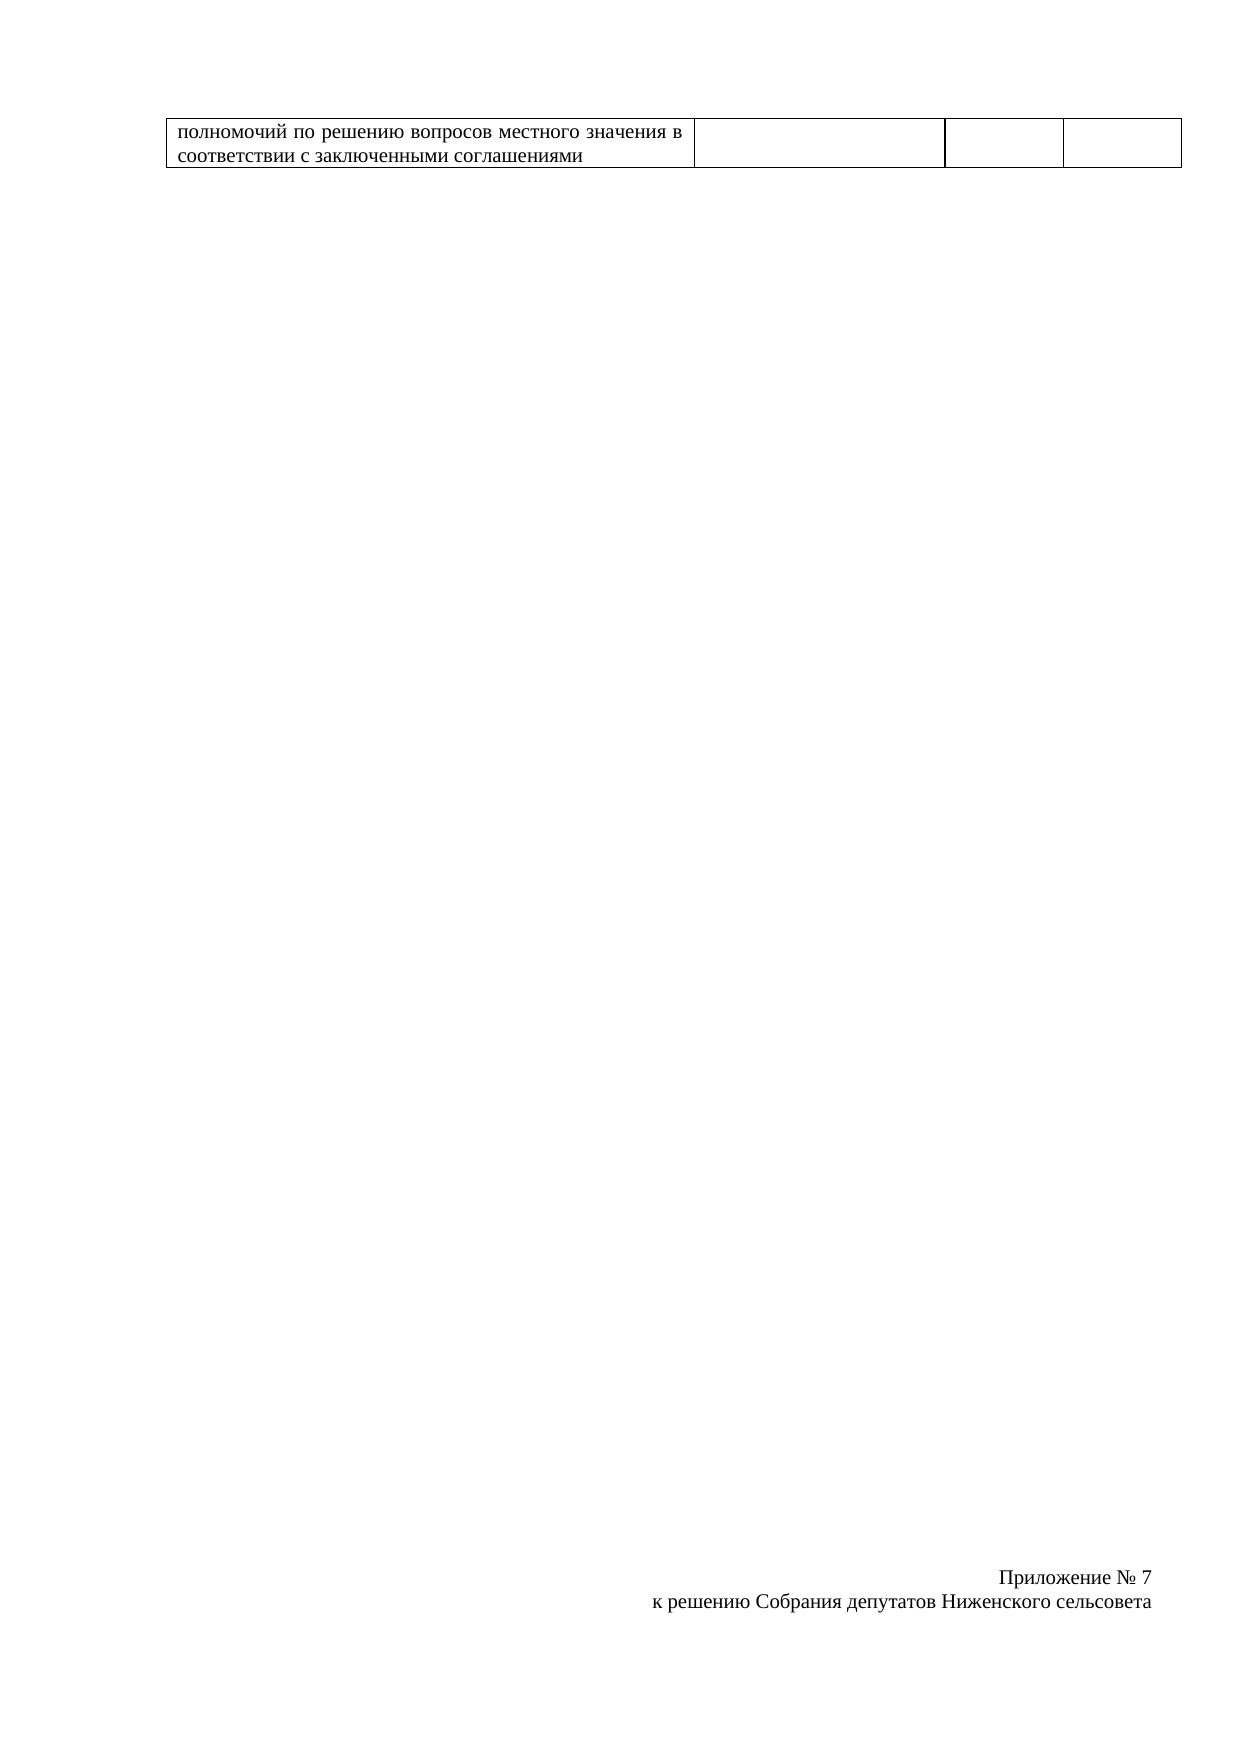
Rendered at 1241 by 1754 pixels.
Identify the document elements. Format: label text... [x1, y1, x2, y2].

table_cell [946, 119, 1063, 167]
table_cell [1064, 119, 1181, 167]
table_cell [695, 119, 944, 167]
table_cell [167, 119, 694, 167]
text к решению Собрания депутатов Ниженского сельсовета [177, 1589, 1152, 1613]
text Приложение № 7 [177, 1565, 1152, 1589]
